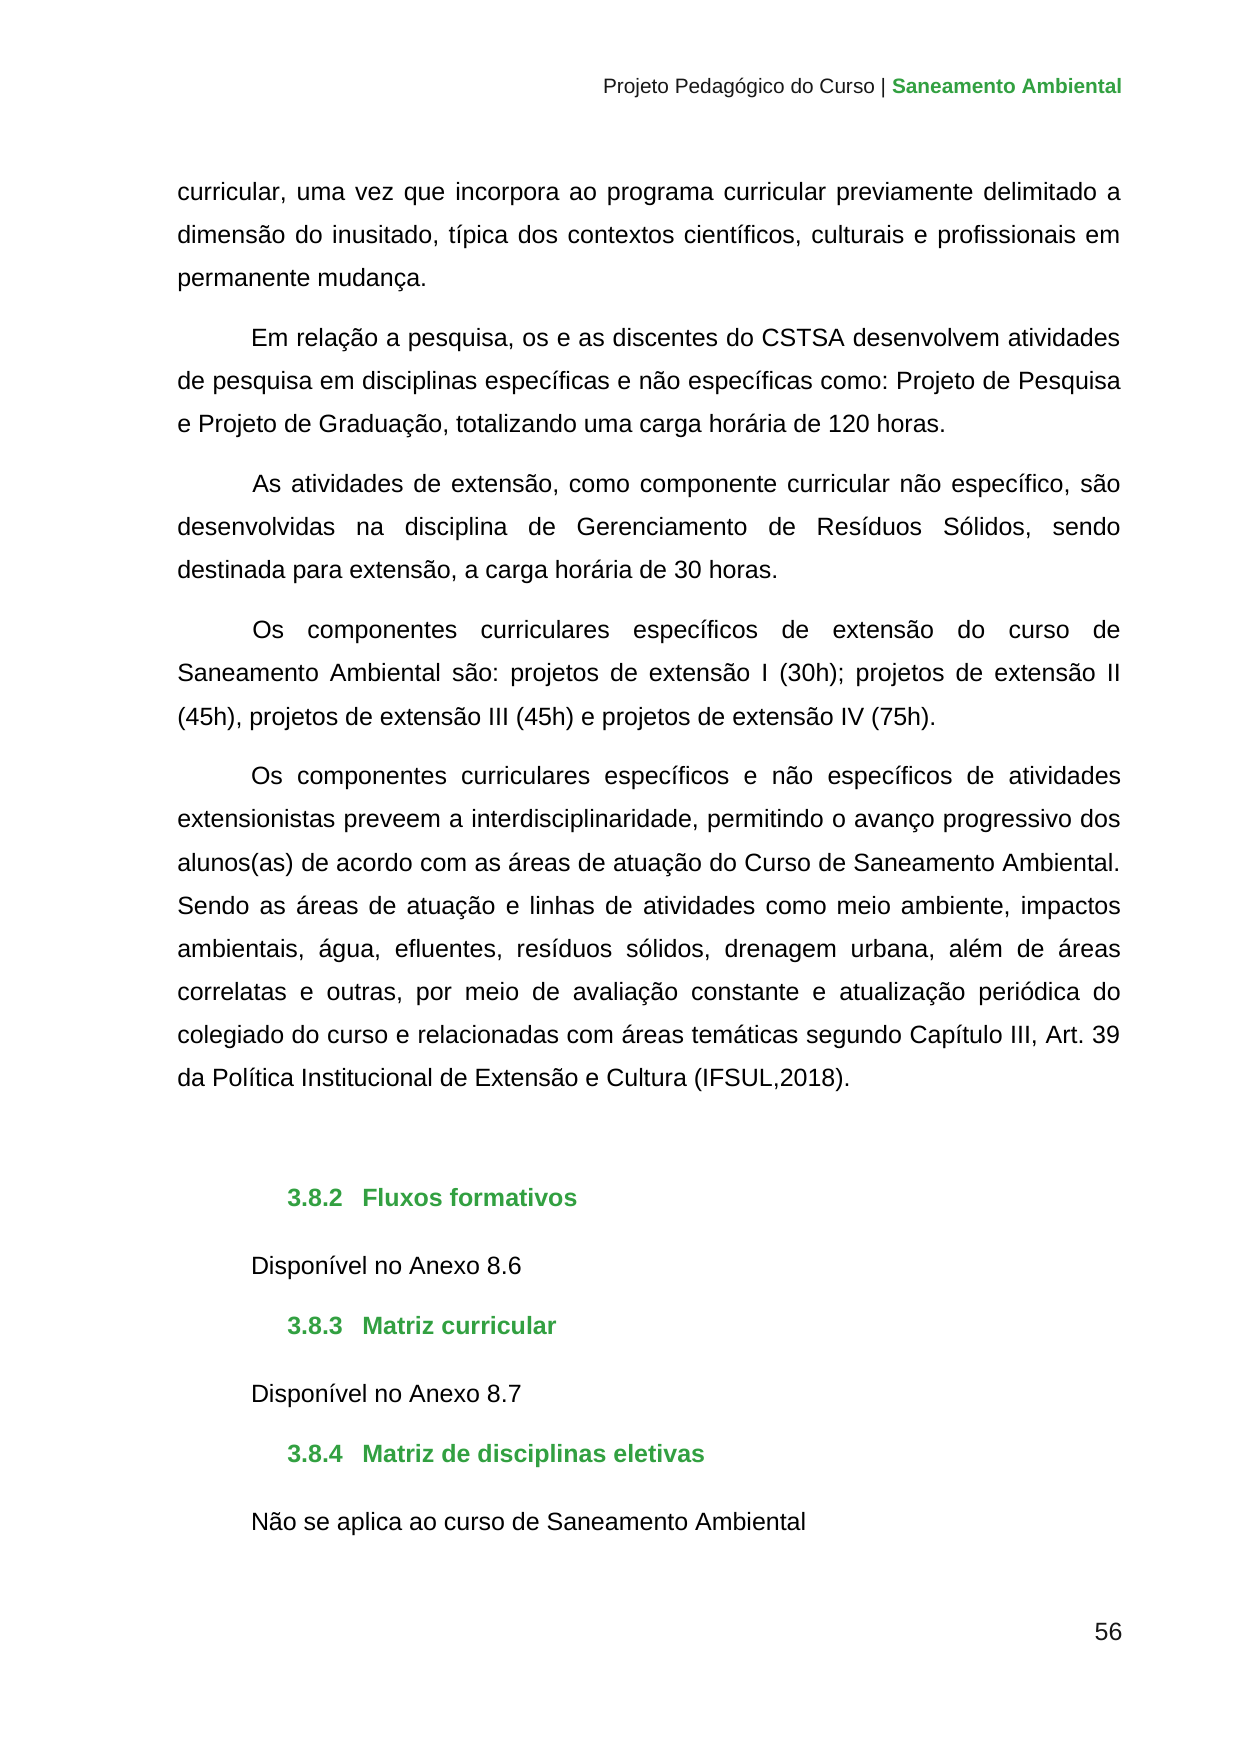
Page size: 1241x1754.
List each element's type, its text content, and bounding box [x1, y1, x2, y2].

subtitle Matriz de disciplinas eletivas [287, 1439, 1122, 1467]
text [177, 177, 1122, 292]
text Disponível no Anexo 8.6 [177, 1251, 1122, 1280]
text Disponível no Anexo 8.7 [177, 1379, 1122, 1408]
text Em relação a pesquisa, os e as discentes do CSTSA desenvolvem atividades de pesquisa em disciplinas específicas e não específicas como: Projeto de Pesquisa e Projeto de Graduação, totalizando uma carga horária de 120 horas. [177, 323, 1122, 438]
subtitle Matriz curricular [287, 1311, 1122, 1339]
subtitle Fluxos formativos [287, 1183, 1122, 1212]
text As atividades de extensão, como componente curricular não específico, são desenvolvidas na disciplina de Gerenciamento de Resíduos Sólidos, sendo destinada para extensão, a carga horária de 30 horas. [177, 469, 1122, 584]
text Os componentes curriculares específicos e não específicos de atividades extensionistas preveem a interdisciplinaridade, permitindo o avanço progressivo dos alunos(as) de acordo com as áreas de atuação do Curso de Saneamento Ambiental. Sendo as áreas de atuação e linhas de atividades como meio ambiente, impactos ambientais, água, efluentes, resíduos sólidos, drenagem urbana, além de áreas correlatas e outras, por meio de avaliação constante e atualização periódica do colegiado do curso e relacionadas com áreas temáticas segundo Capítulo III, Art. 39 da Política Institucional de Extensão e Cultura (IFSUL,2018). [177, 761, 1122, 1092]
text Os componentes curriculares específicos de extensão do curso de Saneamento Ambiental são: projetos de extensão I (30h); projetos de extensão II (45h), projetos de extensão III (45h) e projetos de extensão IV (75h). [177, 615, 1122, 730]
text Não se aplica ao curso de Saneamento Ambiental [177, 1507, 1122, 1536]
